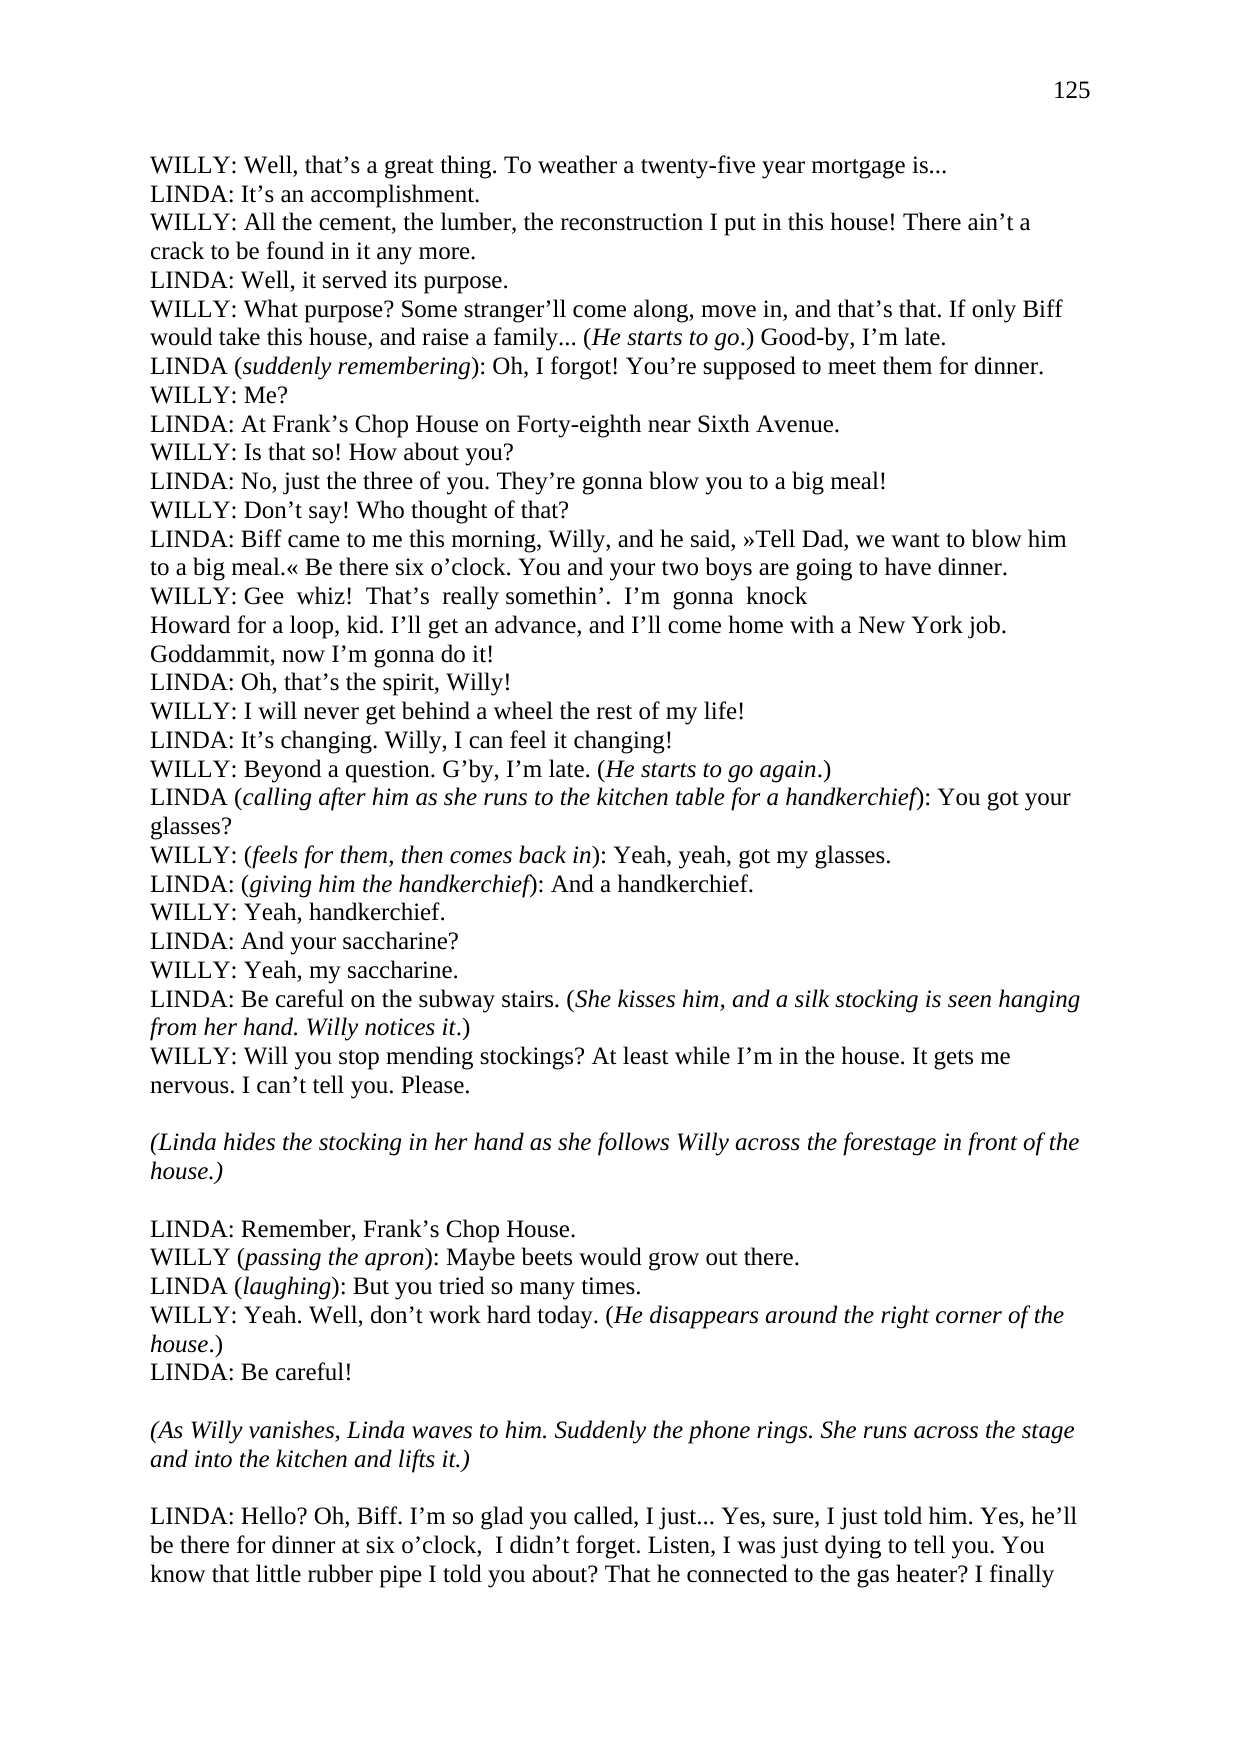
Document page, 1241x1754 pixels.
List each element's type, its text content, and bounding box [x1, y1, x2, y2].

text LINDA: It’s changing. Willy, I can feel it changing! [150, 725, 1090, 754]
text LINDA: (giving him the handkerchief): And a handkerchief. [150, 869, 1090, 897]
text LINDA: It’s an accomplishment. [150, 179, 1090, 207]
text WILLY: I will never get behind a wheel the rest of my life! [150, 696, 1090, 725]
text LINDA (laughing): But you tried so many times. [150, 1271, 1090, 1300]
text WILLY: Yeah, handkerchief. [150, 897, 1090, 926]
text LINDA: Remember, Frank’s Chop House. [150, 1214, 1090, 1242]
text WILLY: (feels for them, then comes back in): Yeah, yeah, got my glasses. [150, 840, 1090, 869]
text LINDA: Be careful on the subway stairs. (She kisses him, and a silk stocking is seen hanging from her hand. Willy notices it.) [150, 984, 1090, 1041]
text WILLY: Yeah. Well, don’t work hard today. (He disappears around the right corner of the house.) [150, 1300, 1090, 1357]
text WILLY: Is that so! How about you? [150, 437, 1090, 466]
text (As Willy vanishes, Linda waves to him. Suddenly the phone rings. She runs across the stage and into the kitchen and lifts it.) [150, 1415, 1090, 1472]
text WILLY: What purpose? Some stranger’ll come along, move in, and that’s that. If only Biff would take this house, and raise a family... (He starts to go.) Good-by, I’m late. [150, 294, 1090, 351]
text LINDA (suddenly remembering): Oh, I forgot! You’re supposed to meet them for dinner. [150, 351, 1090, 380]
text WILLY: Don’t say! Who thought of that? [150, 495, 1090, 524]
text WILLY: Will you stop mending stockings? At least while I’m in the house. It gets me nervous. I can’t tell you. Please. [150, 1041, 1090, 1099]
text LINDA (calling after him as she runs to the kitchen table for a handkerchief): You got your glasses? [150, 782, 1090, 840]
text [150, 1501, 1090, 1587]
text LINDA: At Frank’s Chop House on Forty-eighth near Sixth Avenue. [150, 409, 1090, 437]
text Howard for a loop, kid. I’ll get an advance, and I’ll come home with a New York job. Goddammit, now I’m gonna do it! [150, 610, 1090, 667]
text LINDA: Be careful! [150, 1357, 1090, 1386]
text LINDA: Well, it served its purpose. [150, 265, 1090, 294]
text WILLY: Well, that’s a great thing. To weather a twenty-five year mortgage is... [150, 150, 1090, 179]
text WILLY: All the cement, the lumber, the reconstruction I put in this house! There ain’t a crack to be found in it any more. [150, 207, 1090, 265]
text WILLY (passing the apron): Maybe beets would grow out there. [150, 1242, 1090, 1271]
text LINDA: Biff came to me this morning, Willy, and he said, »Tell Dad, we want to blow him to a big meal.« Be there six o’clock. You and your two boys are going to have dinner. [150, 524, 1090, 581]
text LINDA: And your saccharine? [150, 926, 1090, 955]
text (Linda hides the stocking in her hand as she follows Willy across the forestage in front of the house.) [150, 1127, 1090, 1185]
text WILLY: Yeah, my saccharine. [150, 955, 1090, 984]
text WILLY: Gee whiz! That’s really somethin’. I’m gonna knock [150, 581, 1090, 610]
text LINDA: Oh, that’s the spirit, Willy! [150, 667, 1090, 696]
text WILLY: Beyond a question. G’by, I’m late. (He starts to go again.) [150, 754, 1090, 782]
text WILLY: Me? [150, 380, 1090, 409]
text LINDA: No, just the three of you. They’re gonna blow you to a big meal! [150, 466, 1090, 495]
